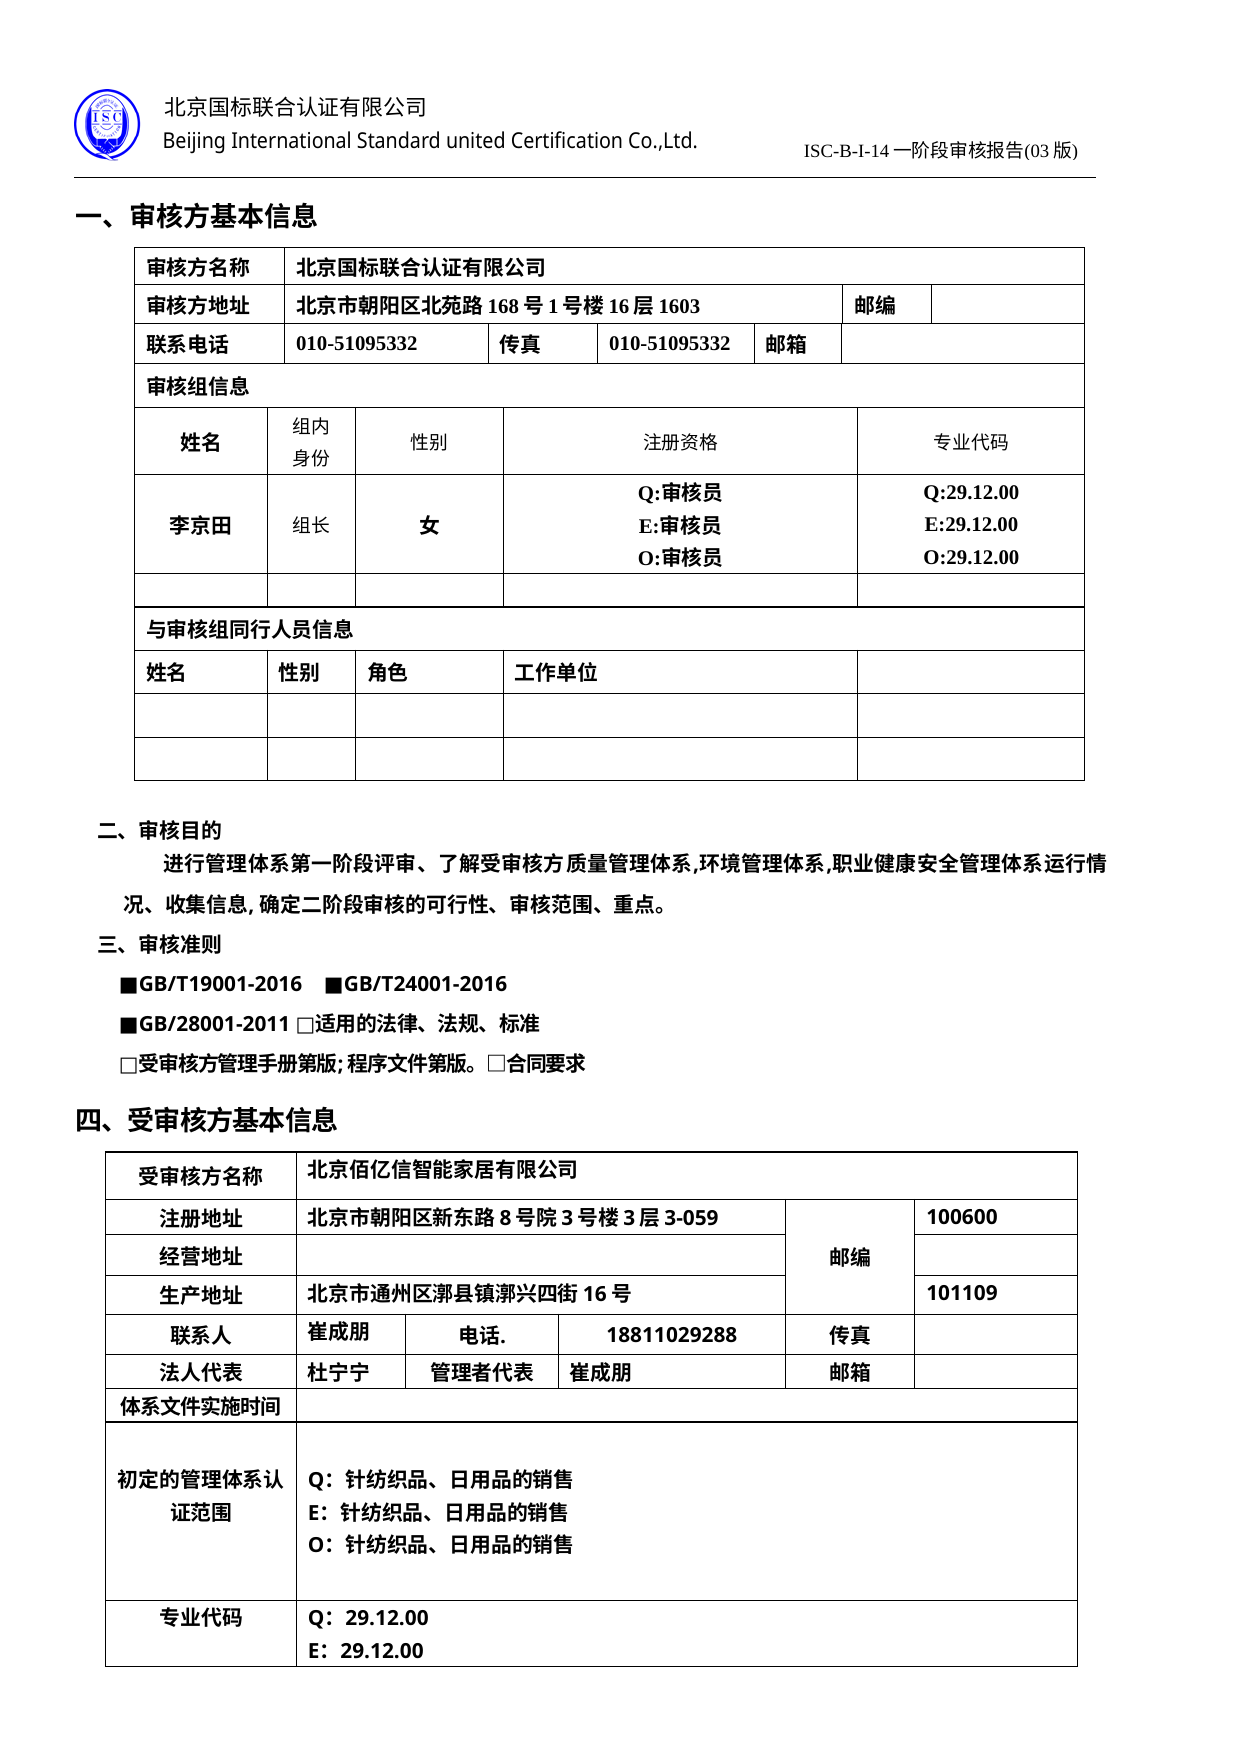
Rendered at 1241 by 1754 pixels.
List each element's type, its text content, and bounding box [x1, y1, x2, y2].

table_cell 注册地址 [106, 1200, 296, 1234]
table_cell 18811029288 [559, 1315, 785, 1354]
table_cell [135, 574, 267, 606]
table_cell 邮编 [786, 1200, 914, 1313]
table_cell 经营地址 [106, 1235, 296, 1275]
table_header 受审核方名称 [106, 1153, 296, 1199]
table_cell 100600 [915, 1200, 1077, 1234]
table_cell Q：29.12.00 E：29.12.00 O：29.12.00 [297, 1601, 1077, 1666]
table_cell [858, 738, 1084, 780]
text 四、受审核方基本信息 [75, 1086, 1107, 1151]
table_cell 专业代码 [858, 408, 1084, 474]
table_cell 生产地址 [106, 1276, 296, 1313]
table_cell 传真 [489, 324, 597, 363]
table_cell 电话. [406, 1315, 558, 1354]
table_cell 组内 身份 [268, 408, 355, 474]
table_cell [915, 1235, 1077, 1275]
table_cell 组长 [268, 475, 355, 573]
table_cell [268, 694, 355, 737]
table_cell 性别 [268, 651, 355, 693]
text 进行管理体系第一阶段评审、了解受审核方质量管理体系,环境管理体系,职业健康安全管理体系运行情况、收集信息, 确定二阶段审核的可行性、审核范围、重点。 [123, 846, 1107, 919]
table_cell 邮箱 [755, 324, 841, 363]
table_cell [297, 1389, 1077, 1421]
table_header 审核方名称 [135, 248, 284, 284]
table_cell [932, 285, 1084, 323]
table_cell [504, 694, 857, 737]
table_cell 联系电话 [135, 324, 284, 363]
table_cell [858, 651, 1084, 693]
table_cell 注册资格 [504, 408, 857, 474]
table_header 北京佰亿信智能家居有限公司 [297, 1153, 1077, 1199]
table_cell [915, 1315, 1077, 1354]
table_cell Q：针纺织品、日用品的销售 E：针纺织品、日用品的销售 O：针纺织品、日用品的销售 [297, 1423, 1077, 1599]
table_cell 性别 [356, 408, 503, 474]
table_cell [858, 694, 1084, 737]
text ■GB/T19001-2016 ■GB/T24001-2016 [119, 967, 1107, 999]
table_cell 崔成朋 [297, 1315, 405, 1354]
text 一、审核方基本信息 [75, 182, 1107, 247]
table_cell [356, 738, 503, 780]
table_cell 专业代码 [106, 1601, 296, 1666]
table_cell [858, 574, 1084, 606]
table_cell [297, 1235, 785, 1275]
table_cell [135, 694, 267, 737]
table_cell [504, 738, 857, 780]
table_cell 女 [356, 475, 503, 573]
table_cell 北京市通州区漷县镇漷兴四街16号 [297, 1276, 785, 1313]
text 三、审核准则 [75, 927, 1107, 959]
table_cell 管理者代表 [406, 1355, 558, 1388]
table_cell [268, 574, 355, 606]
table_cell 邮编 [843, 285, 931, 323]
table_cell 101109 [915, 1276, 1077, 1313]
table_cell 法人代表 [106, 1355, 296, 1388]
table_cell 北京市朝阳区北苑路168号1号楼16层1603 [285, 285, 842, 323]
table_cell 北京市朝阳区新东路8号院3号楼3层3-059 [297, 1200, 785, 1234]
table_cell Q:审核员 E:审核员 O:审核员 [504, 475, 857, 573]
table_cell 010-51095332 [598, 324, 754, 363]
table_cell 传真 [786, 1315, 914, 1354]
table_cell [135, 738, 267, 780]
table_cell 审核方地址 [135, 285, 284, 323]
table_cell 角色 [356, 651, 503, 693]
table_cell 姓名 [135, 408, 267, 474]
table_cell [915, 1355, 1077, 1388]
table_cell 体系文件实施时间 [106, 1389, 296, 1421]
picture [74, 89, 143, 161]
table_cell [356, 694, 503, 737]
table_cell 010-51095332 [285, 324, 488, 363]
table_header 北京国标联合认证有限公司 [285, 248, 1084, 284]
table_cell Q:29.12.00 E:29.12.00 O:29.12.00 [858, 475, 1084, 573]
table_cell [504, 574, 857, 606]
table_cell 姓名 [135, 651, 267, 693]
text □受审核方管理手册第版; 程序文件第版。□合同要求 [119, 1046, 1107, 1079]
text 二、审核目的 [75, 814, 1107, 846]
table_cell [268, 738, 355, 780]
table_cell 与审核组同行人员信息 [135, 608, 1084, 649]
table_cell 联系人 [106, 1315, 296, 1354]
table_cell 审核组信息 [135, 364, 1084, 407]
table_cell 初定的管理体系认证范围 [106, 1423, 296, 1599]
table_cell [356, 574, 503, 606]
table_cell 邮箱 [786, 1355, 914, 1388]
table_cell 杜宁宁 [297, 1355, 405, 1388]
table_cell 工作单位 [504, 651, 857, 693]
table_cell [842, 324, 1084, 363]
text ■GB/28001-2011 □适用的法律、法规、标准 [119, 1006, 1107, 1039]
table_cell 李京田 [135, 475, 267, 573]
table_cell 崔成朋 [559, 1355, 785, 1388]
